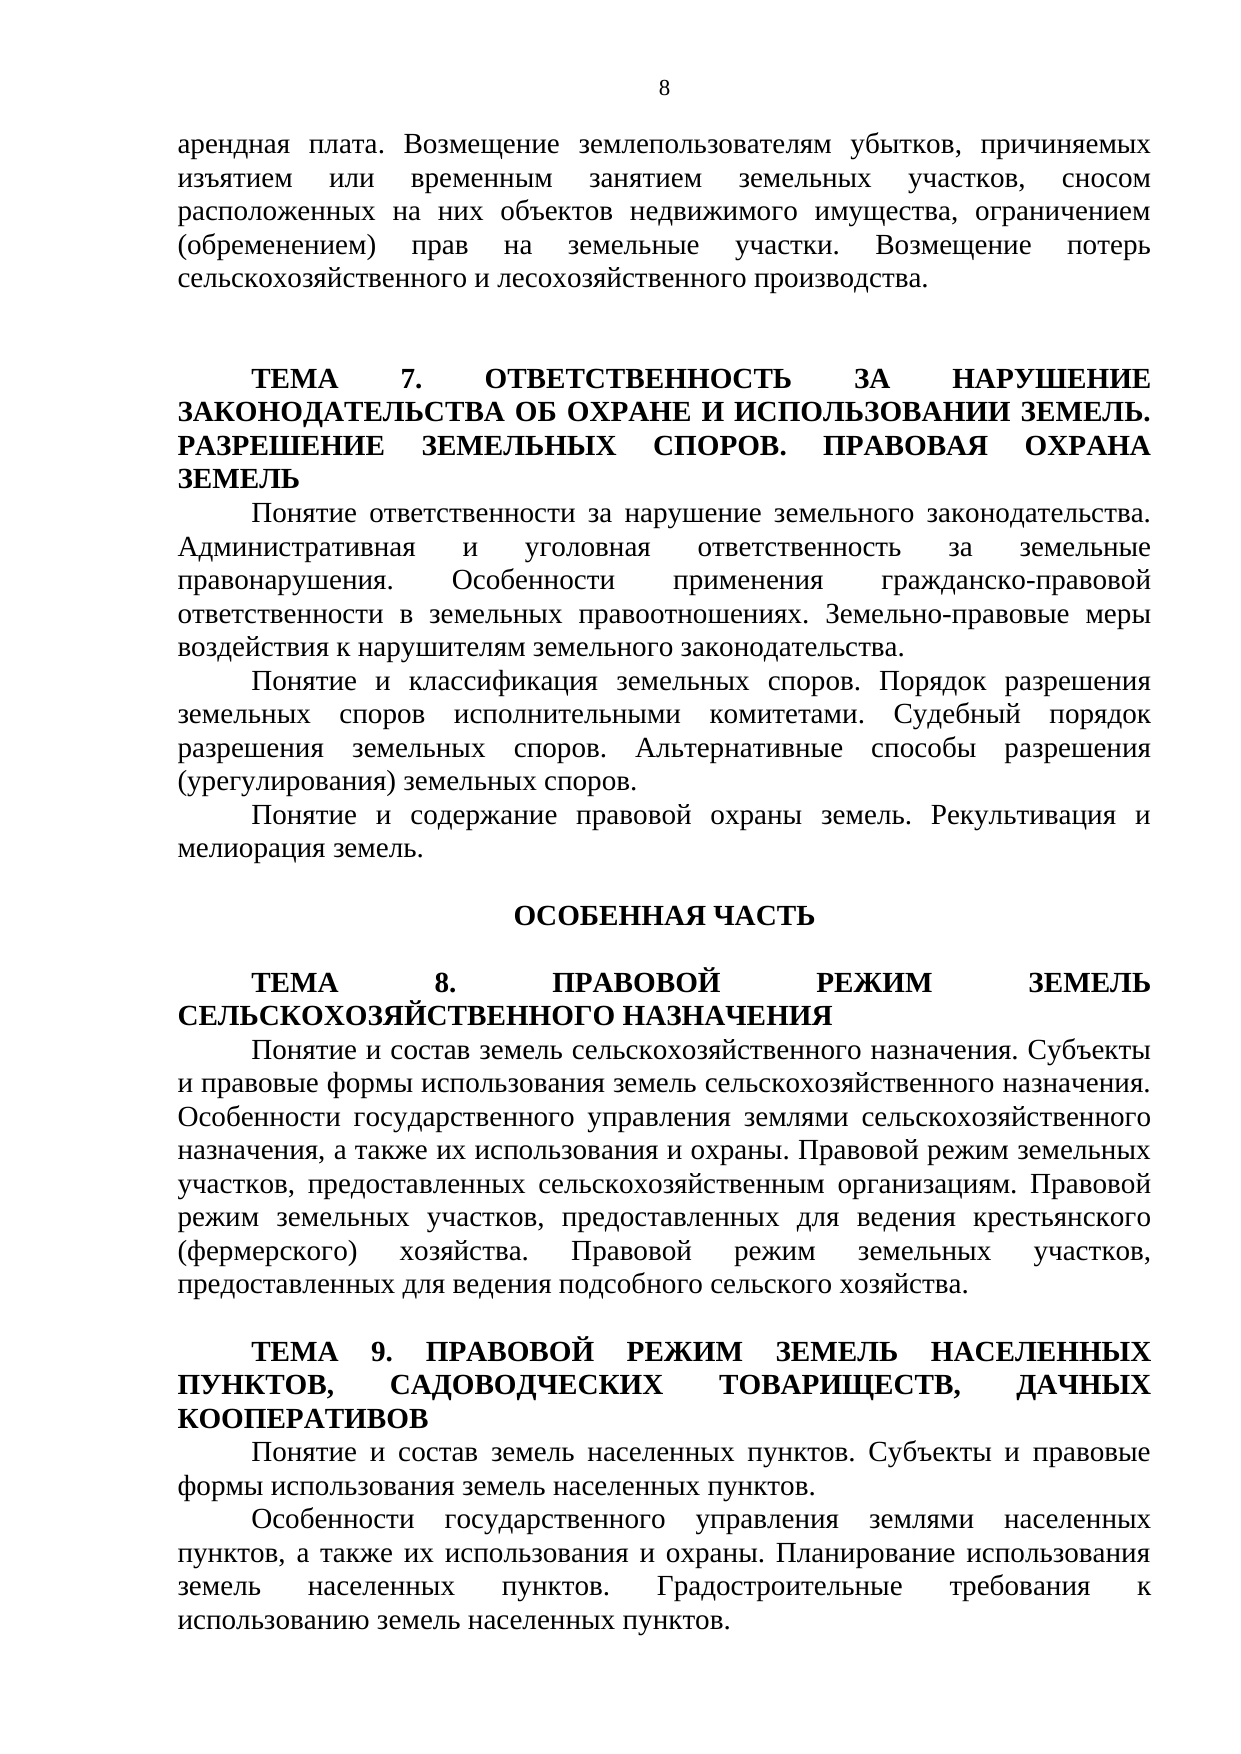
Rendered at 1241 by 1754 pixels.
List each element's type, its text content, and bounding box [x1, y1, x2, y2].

text ОСОБЕННАЯ ЧАСТЬ [177, 898, 1152, 931]
text Понятие ответственности за нарушение земельного законодательства. Административная и уголовная ответственность за земельные правонарушения. Особенности применения гражданско-правовой ответственности в земельных правоотношениях. Земельно-правовые меры воздействия к нарушителям земельного законодательства. [177, 495, 1152, 663]
text Понятие и состав земель населенных пунктов. Субъекты и правовые формы использования земель населенных пунктов. [177, 1434, 1152, 1501]
text Тема 9. Правовой режим земель населенных пунктов, садоводческих товариществ, дачных кооперативов [177, 1334, 1152, 1434]
text Понятие и состав земель сельскохозяйственного назначения. Субъекты и правовые формы использования земель сельскохозяйственного назначения. Особенности государственного управления землями сельскохозяйственного назначения, а также их использования и охраны. Правовой режим земельных участков, предоставленных сельскохозяйственным организациям. Правовой режим земельных участков, предоставленных для ведения крестьянского (фермерского) хозяйства. Правовой режим земельных участков, предоставленных для ведения подсобного сельского хозяйства. [177, 1032, 1152, 1300]
text Тема 7. Ответственность за нарушение законодательства об охране и использовании земель. Разрешение земельных споров. Правовая охрана земель [177, 361, 1152, 495]
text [177, 126, 1152, 294]
text Понятие и содержание правовой охраны земель. Рекультивация и мелиорация земель. [177, 797, 1152, 864]
text Понятие и классификация земельных споров. Порядок разрешения земельных споров исполнительными комитетами. Судебный порядок разрешения земельных споров. Альтернативные способы разрешения (урегулирования) земельных споров. [177, 663, 1152, 797]
text Особенности государственного управления землями населенных пунктов, а также их использования и охраны. Планирование использования земель населенных пунктов. Градостроительные требования к использованию земель населенных пунктов. [177, 1501, 1152, 1636]
text Тема 8. Правовой режим земель сельскохозяйственного назначения [177, 965, 1152, 1032]
